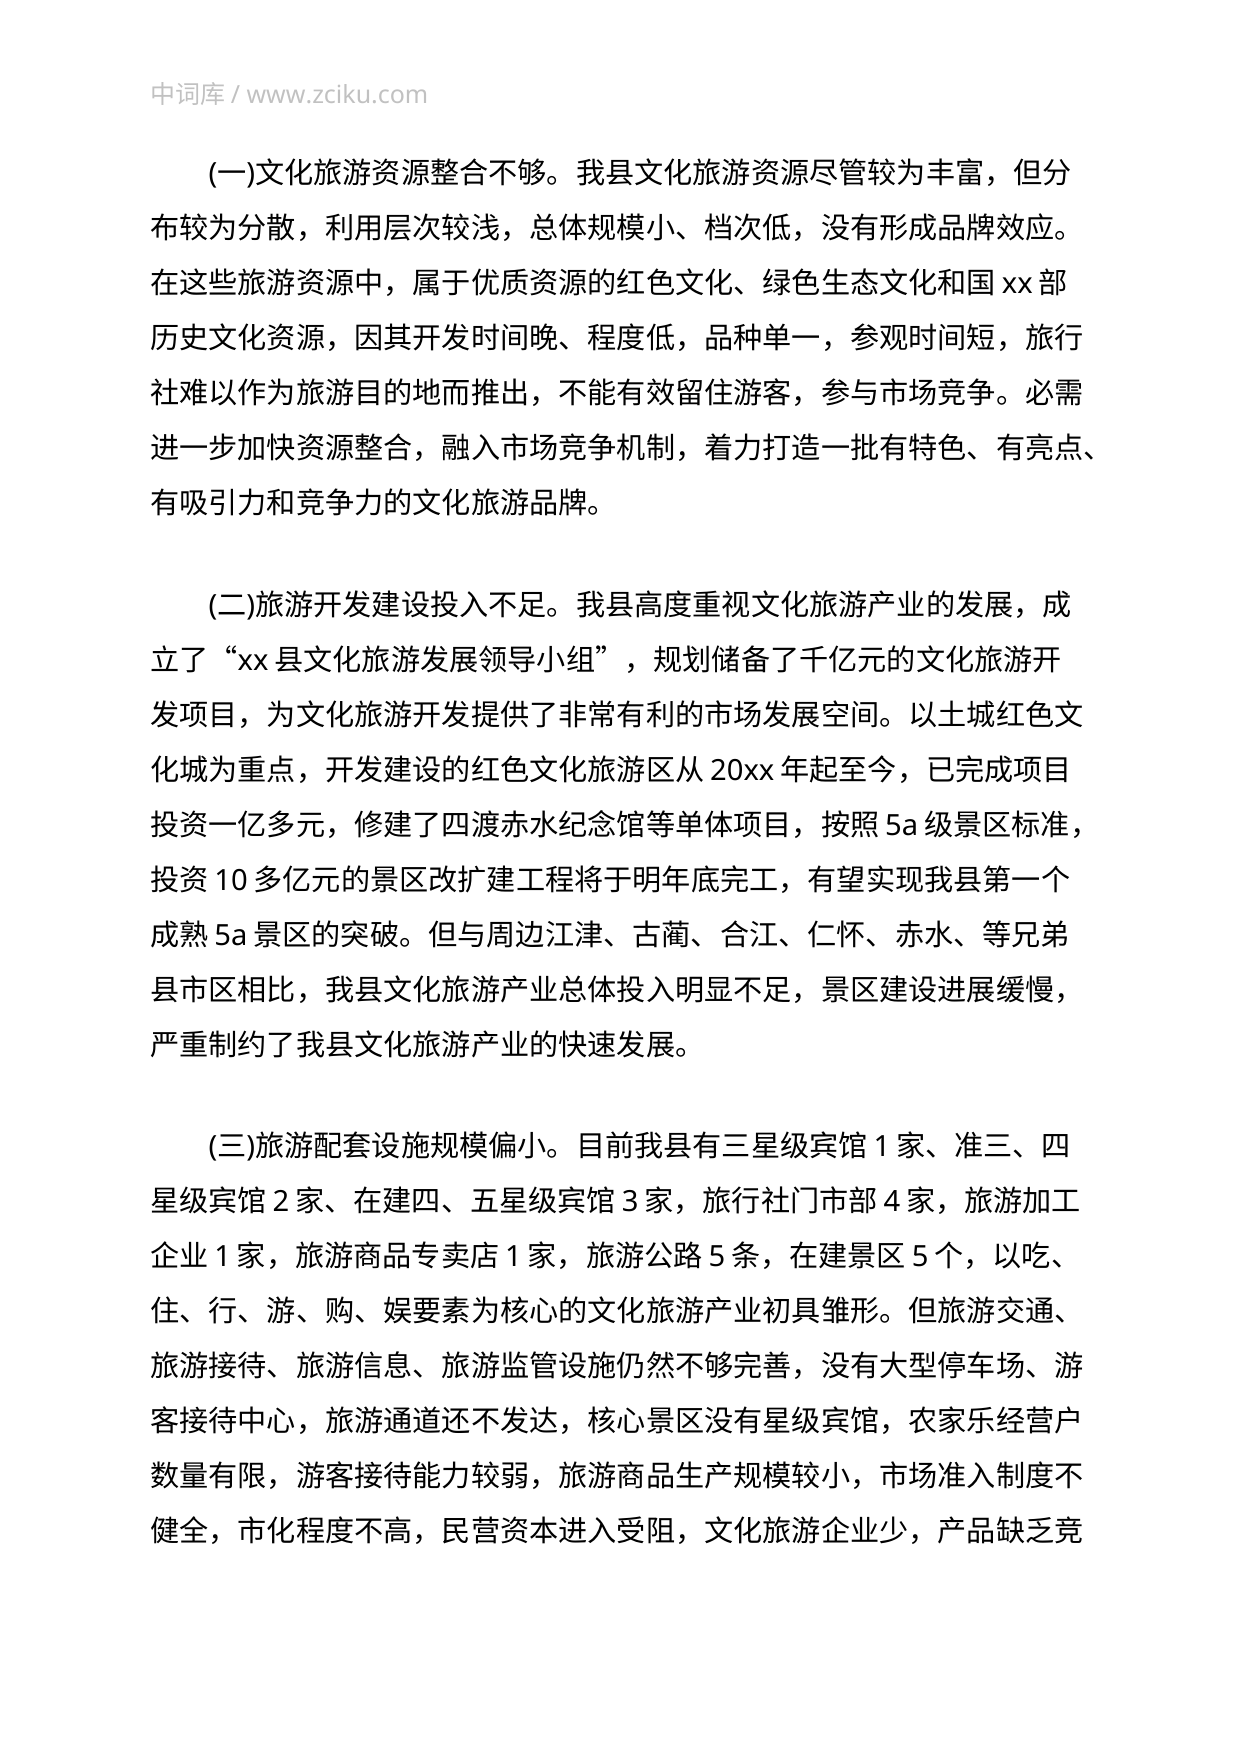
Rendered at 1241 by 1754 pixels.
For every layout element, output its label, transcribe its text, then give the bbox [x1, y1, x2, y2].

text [150, 1123, 1090, 1550]
text (二)旅游开发建设投入不足。我县高度重视文化旅游产业的发展，成立了“xx县文化旅游发展领导小组”，规划储备了千亿元的文化旅游开发项目，为文化旅游开发提供了非常有利的市场发展空间。以土城红色文化城为重点，开发建设的红色文化旅游区从20xx年起至今，已完成项目投资一亿多元，修建了四渡赤水纪念馆等单体项目，按照5a级景区标准，投资10多亿元的景区改扩建工程将于明年底完工，有望实现我县第一个成熟5a景区的突破。但与周边江津、古蔺、合江、仁怀、赤水、等兄弟县市区相比，我县文化旅游产业总体投入明显不足，景区建设进展缓慢，严重制约了我县文化旅游产业的快速发展。 [150, 581, 1090, 1063]
text (一)文化旅游资源整合不够。我县文化旅游资源尽管较为丰富，但分布较为分散，利用层次较浅，总体规模小、档次低，没有形成品牌效应。在这些旅游资源中，属于优质资源的红色文化、绿色生态文化和国xx部历史文化资源，因其开发时间晚、程度低，品种单一，参观时间短，旅行社难以作为旅游目的地而推出，不能有效留住游客，参与市场竞争。必需进一步加快资源整合，融入市场竞争机制，着力打造一批有特色、有亮点、有吸引力和竞争力的文化旅游品牌。 [150, 150, 1090, 522]
